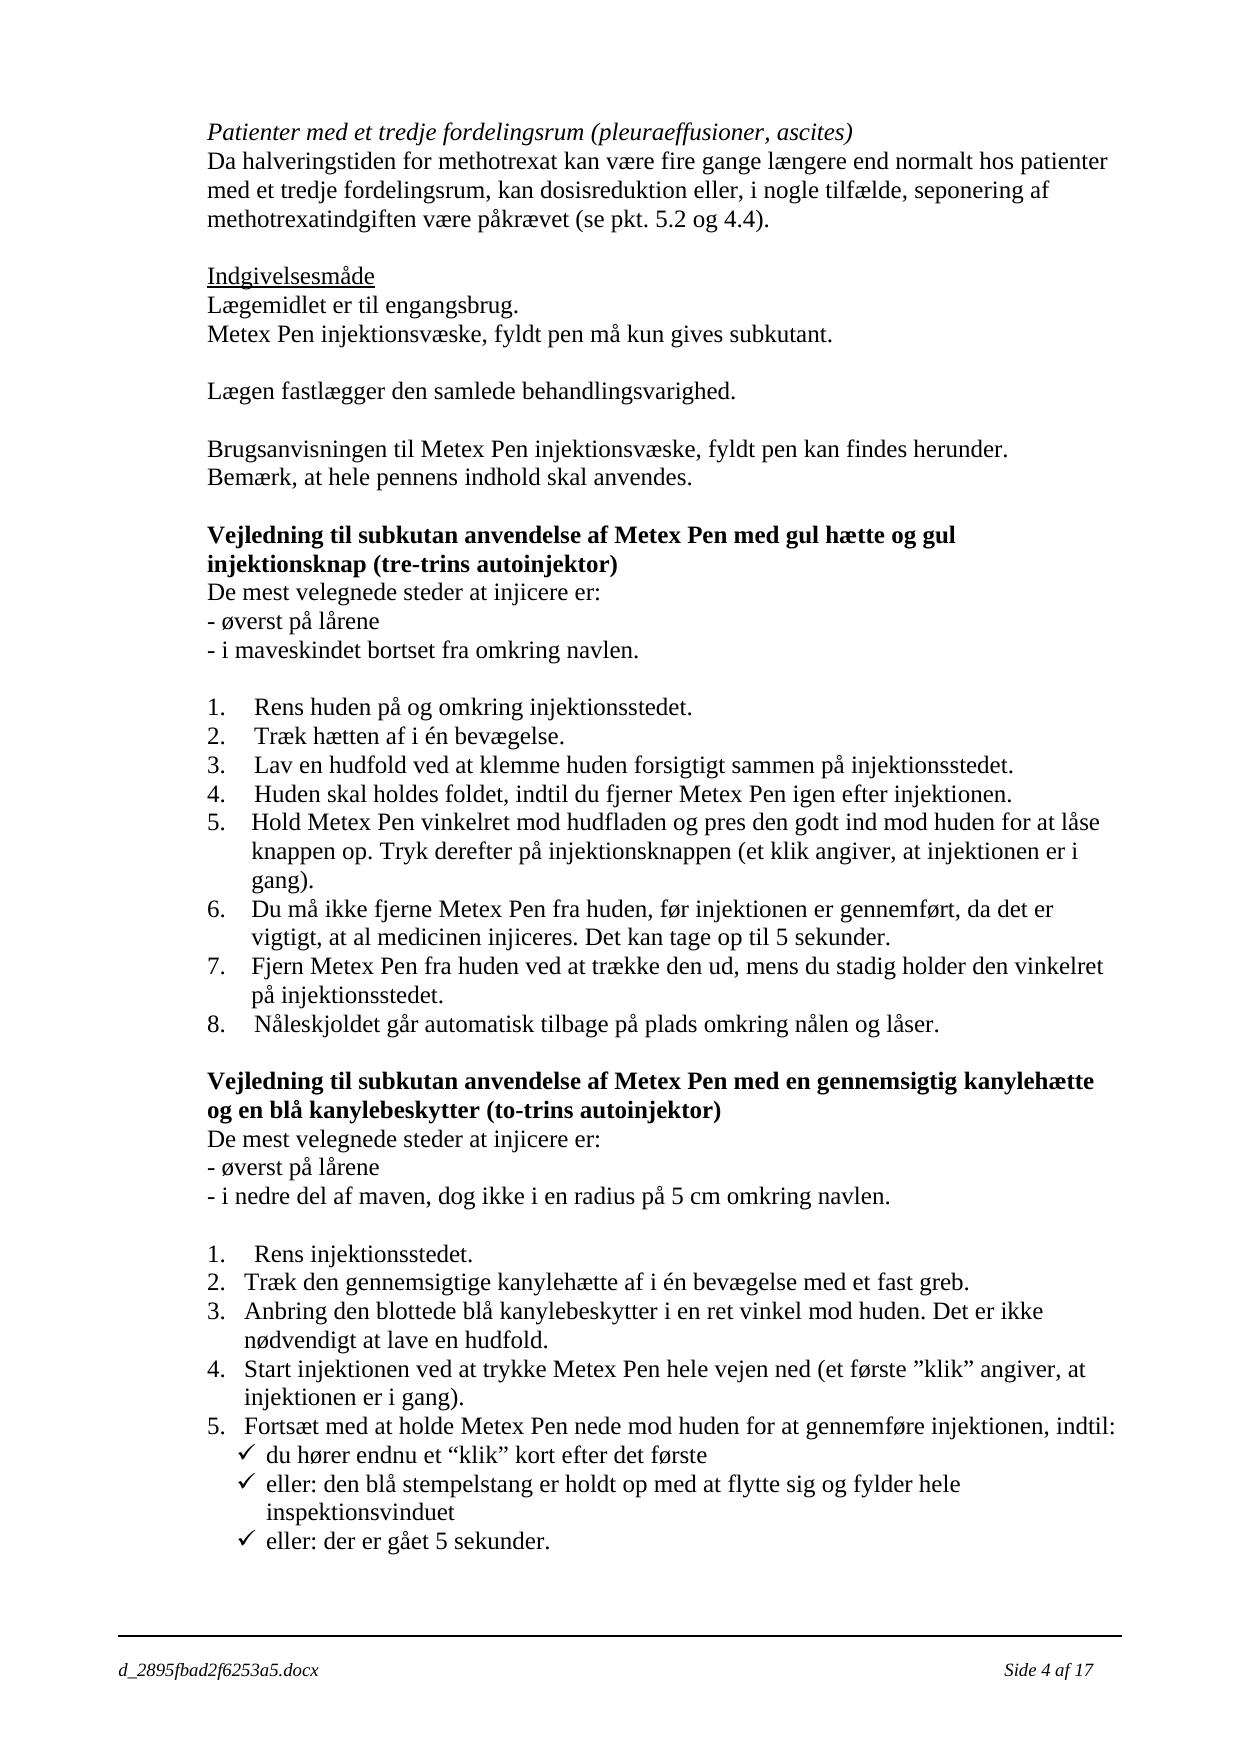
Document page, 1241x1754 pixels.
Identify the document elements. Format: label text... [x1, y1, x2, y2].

text 2. Træk hætten af i én bevægelse. [207, 721, 1122, 750]
text 1. Rens huden på og omkring injektionsstedet. [207, 692, 1122, 721]
text Patienter med et tredje fordelingsrum (pleuraeffusioner, ascites) [207, 117, 1122, 146]
text Bemærk, at hele pennens indhold skal anvendes. [118, 462, 1122, 491]
text - i nedre del af maven, dog ikke i en radius på 5 cm omkring navlen. [207, 1181, 1122, 1210]
text Lægen fastlægger den samlede behandlingsvarighed. [207, 376, 1122, 405]
text 5. Hold Metex Pen vinkelret mod hudfladen og pres den godt ind mod huden for at låse knappen op. Tryk derefter på injektionsknappen (et klik angiver, at injektionen er i gang). [207, 807, 1122, 894]
text - øverst på lårene [207, 1152, 1122, 1181]
list Anbring den blottede blå kanylebeskytter i en ret vinkel mod huden. Det er ikke nødvendigt at lave en hudfold. [207, 1296, 1122, 1354]
text - i maveskindet bortset fra omkring navlen. [207, 635, 1122, 664]
text De mest velegnede steder at injicere er: [207, 577, 1122, 606]
text 4. Huden skal holdes foldet, indtil du fjerner Metex Pen igen efter injektionen. [207, 779, 1122, 807]
text Da halveringstiden for methotrexat kan være fire gange længere end normalt hos patienter med et tredje fordelingsrum, kan dosisreduktion eller, i nogle tilfælde, seponering af methotrexatindgiften være påkrævet (se pkt. 5.2 og 4.4). [207, 146, 1122, 232]
list du hører endnu et “klik” kort efter det første [236, 1440, 1122, 1469]
list Træk den gennemsigtige kanylehætte af i én bevægelse med et fast greb. [207, 1267, 1122, 1296]
text - øverst på lårene [207, 606, 1122, 635]
list Fortsæt med at holde Metex Pen nede mod huden for at gennemføre injektionen, indtil: [207, 1411, 1122, 1440]
list Rens injektionsstedet. [207, 1239, 1122, 1267]
text Vejledning til subkutan anvendelse af Metex Pen med gul hætte og gul injektionsknap (tre-trins autoinjektor) [207, 520, 1122, 577]
list eller: der er gået 5 sekunder. [236, 1526, 1122, 1555]
text 3. Lav en hudfold ved at klemme huden forsigtigt sammen på injektionsstedet. [207, 750, 1122, 779]
text 8. Nåleskjoldet går automatisk tilbage på plads omkring nålen og låser. [118, 1009, 1122, 1037]
list Start injektionen ved at trykke Metex Pen hele vejen ned (et første ”klik” angiver, at injektionen er i gang). [207, 1354, 1122, 1411]
text Lægemidlet er til engangsbrug. [207, 290, 1122, 319]
text 6. Du må ikke fjerne Metex Pen fra huden, før injektionen er gennemført, da det er vigtigt, at al medicinen injiceres. Det kan tage op til 5 sekunder. [207, 894, 1122, 951]
text 7. Fjern Metex Pen fra huden ved at trække den ud, mens du stadig holder den vinkelret på injektionsstedet. [207, 951, 1122, 1009]
text De mest velegnede steder at injicere er: [207, 1124, 1122, 1152]
text Vejledning til subkutan anvendelse af Metex Pen med en gennemsigtig kanylehætte og en blå kanylebeskytter (to-trins autoinjektor) [207, 1066, 1122, 1124]
text Indgivelsesmåde [207, 261, 1122, 290]
text Metex Pen injektionsvæske, fyldt pen må kun gives subkutant. [207, 319, 1122, 347]
list eller: den blå stempelstang er holdt op med at flytte sig og fylder hele inspektionsvinduet [236, 1469, 1122, 1526]
text Brugsanvisningen til Metex Pen injektionsvæske, fyldt pen kan findes herunder. [207, 434, 1122, 462]
